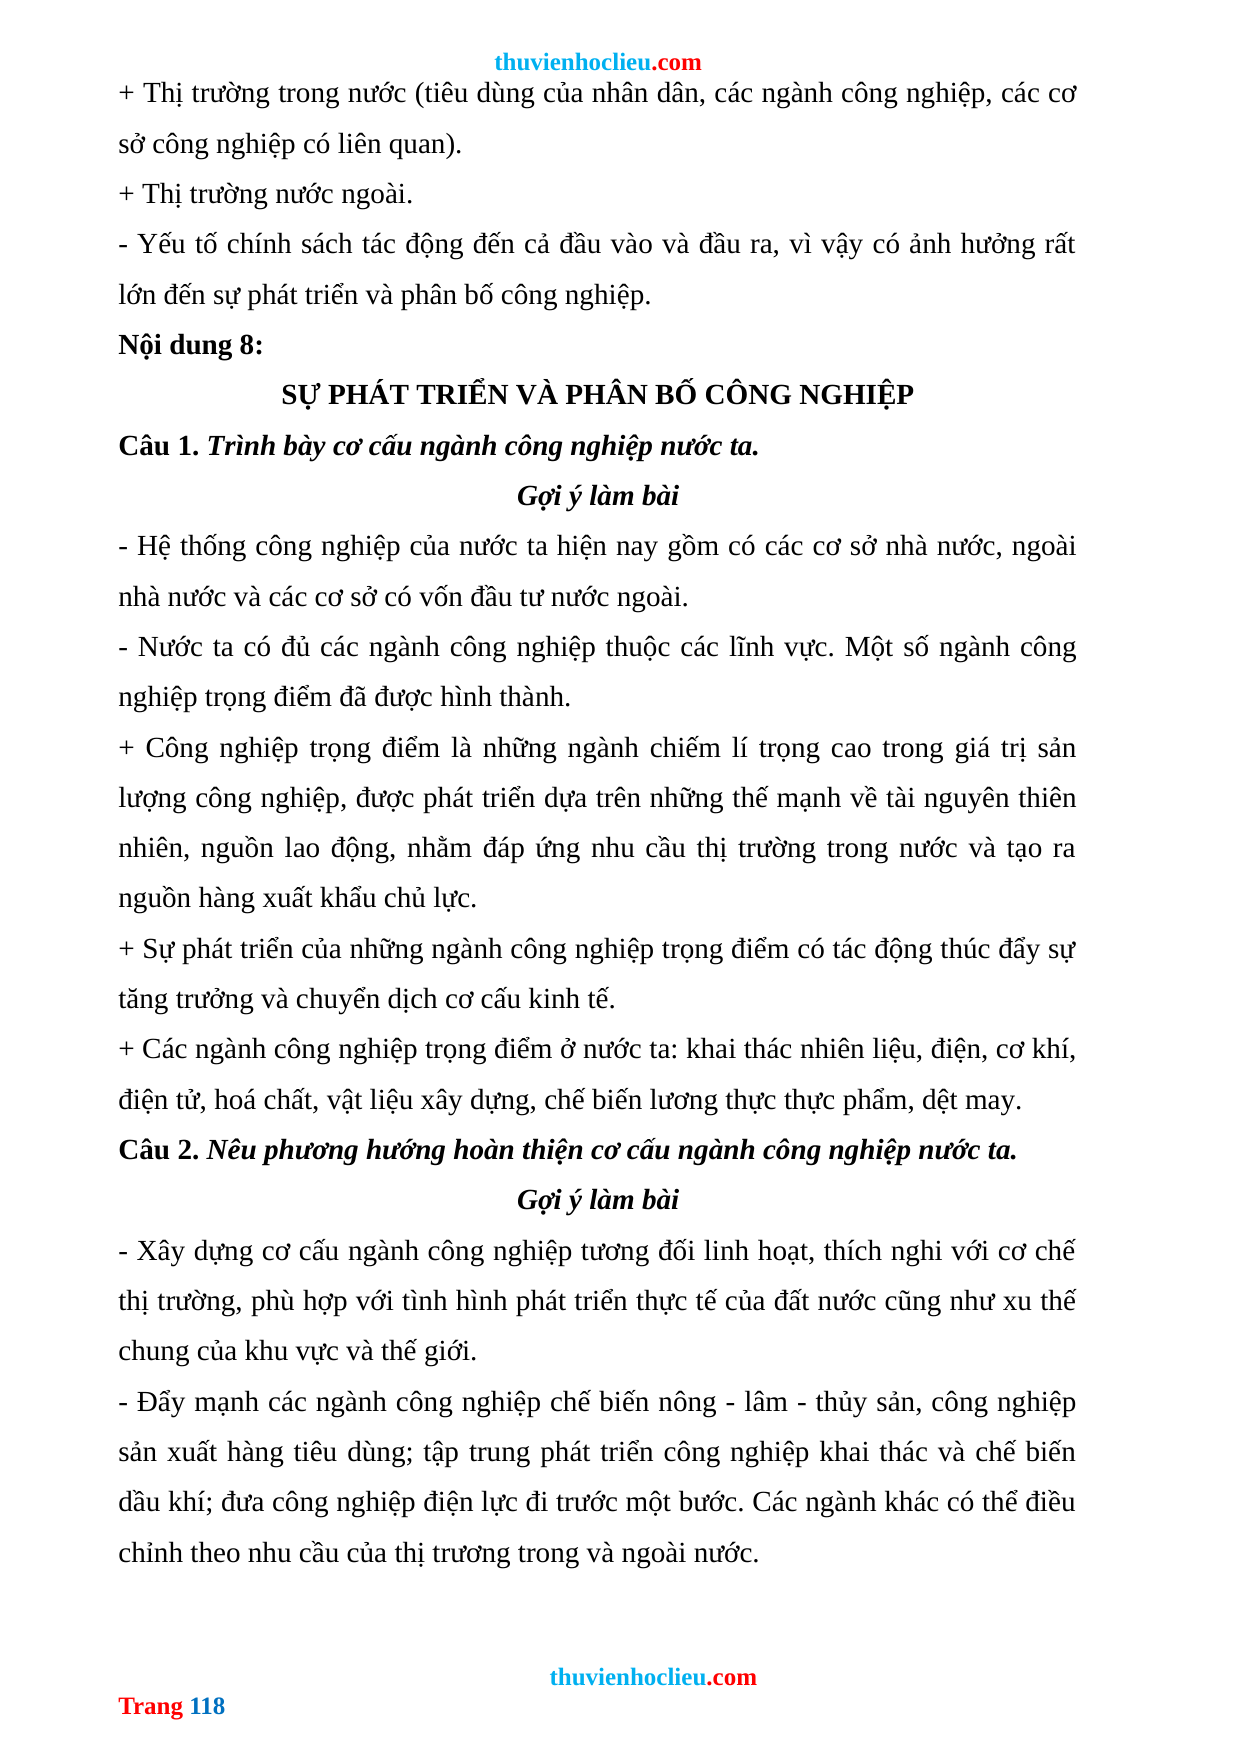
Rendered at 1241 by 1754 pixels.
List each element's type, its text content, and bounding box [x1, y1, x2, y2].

text SỰ PHÁT TRIỂN VÀ PHÂN BỐ CÔNG NGHIỆP [118, 377, 1078, 411]
text + Thị trường trong nước (tiêu dùng của nhân dân, các ngành công nghiệp, các cơ sở công nghiệp có liên quan). [118, 76, 1078, 159]
text - Xây dựng cơ cấu ngành công nghiệp tương đối linh hoạt, thích nghi với cơ chế thị trường, phù hợp với tình hình phát triển thực tế của đất nước cũng như xu thế chung của khu vực và thế giới. [118, 1233, 1078, 1367]
text Câu 2. Nêu phương hướng hoàn thiện cơ cấu ngành công nghiệp nước ta. [118, 1132, 1078, 1166]
text Gợi ý làm bài [118, 478, 1078, 512]
text - Đẩy mạnh các ngành công nghiệp chế biến nông - lâm - thủy sản, công nghiệp sản xuất hàng tiêu dùng; tập trung phát triển công nghiệp khai thác và chế biến dầu khí; đưa công nghiệp điện lực đi trước một bước. Các ngành khác có thể điều chỉnh theo nhu cầu của thị trương trong và ngoài nước. [118, 1384, 1078, 1568]
text - Hệ thống công nghiệp của nước ta hiện nay gồm có các cơ sở nhà nước, ngoài nhà nước và các cơ sở có vốn đầu tư nước ngoài. [118, 528, 1078, 612]
text Nội dung 8: [118, 327, 1078, 361]
text + Công nghiệp trọng điểm là những ngành chiếm lí trọng cao trong giá trị sản lượng công nghiệp, được phát triển dựa trên những thế mạnh về tài nguyên thiên nhiên, nguồn lao động, nhằm đáp ứng nhu cầu thị trường trong nước và tạo ra nguồn hàng xuất khẩu chủ lực. [118, 730, 1078, 914]
text + Các ngành công nghiệp trọng điểm ở nước ta: khai thác nhiên liệu, điện, cơ khí, điện tử, hoá chất, vật liệu xây dựng, chế biến lương thực thực phẩm, dệt may. [118, 1032, 1078, 1115]
text - Nước ta có đủ các ngành công nghiệp thuộc các lĩnh vực. Một số ngành công nghiệp trọng điểm đã được hình thành. [118, 629, 1078, 713]
text Câu 1. Trình bày cơ cấu ngành công nghiệp nước ta. [118, 428, 1078, 461]
text - Yếu tố chính sách tác động đến cả đầu vào và đầu ra, vì vậy có ảnh hưởng rất lớn đến sự phát triển và phân bố công nghiệp. [118, 227, 1078, 310]
text Gợi ý làm bài [118, 1182, 1078, 1216]
text + Sự phát triển của những ngành công nghiệp trọng điểm có tác động thúc đẩy sự tăng trưởng và chuyển dịch cơ cấu kinh tế. [118, 931, 1078, 1015]
text + Thị trường nước ngoài. [118, 176, 1078, 210]
